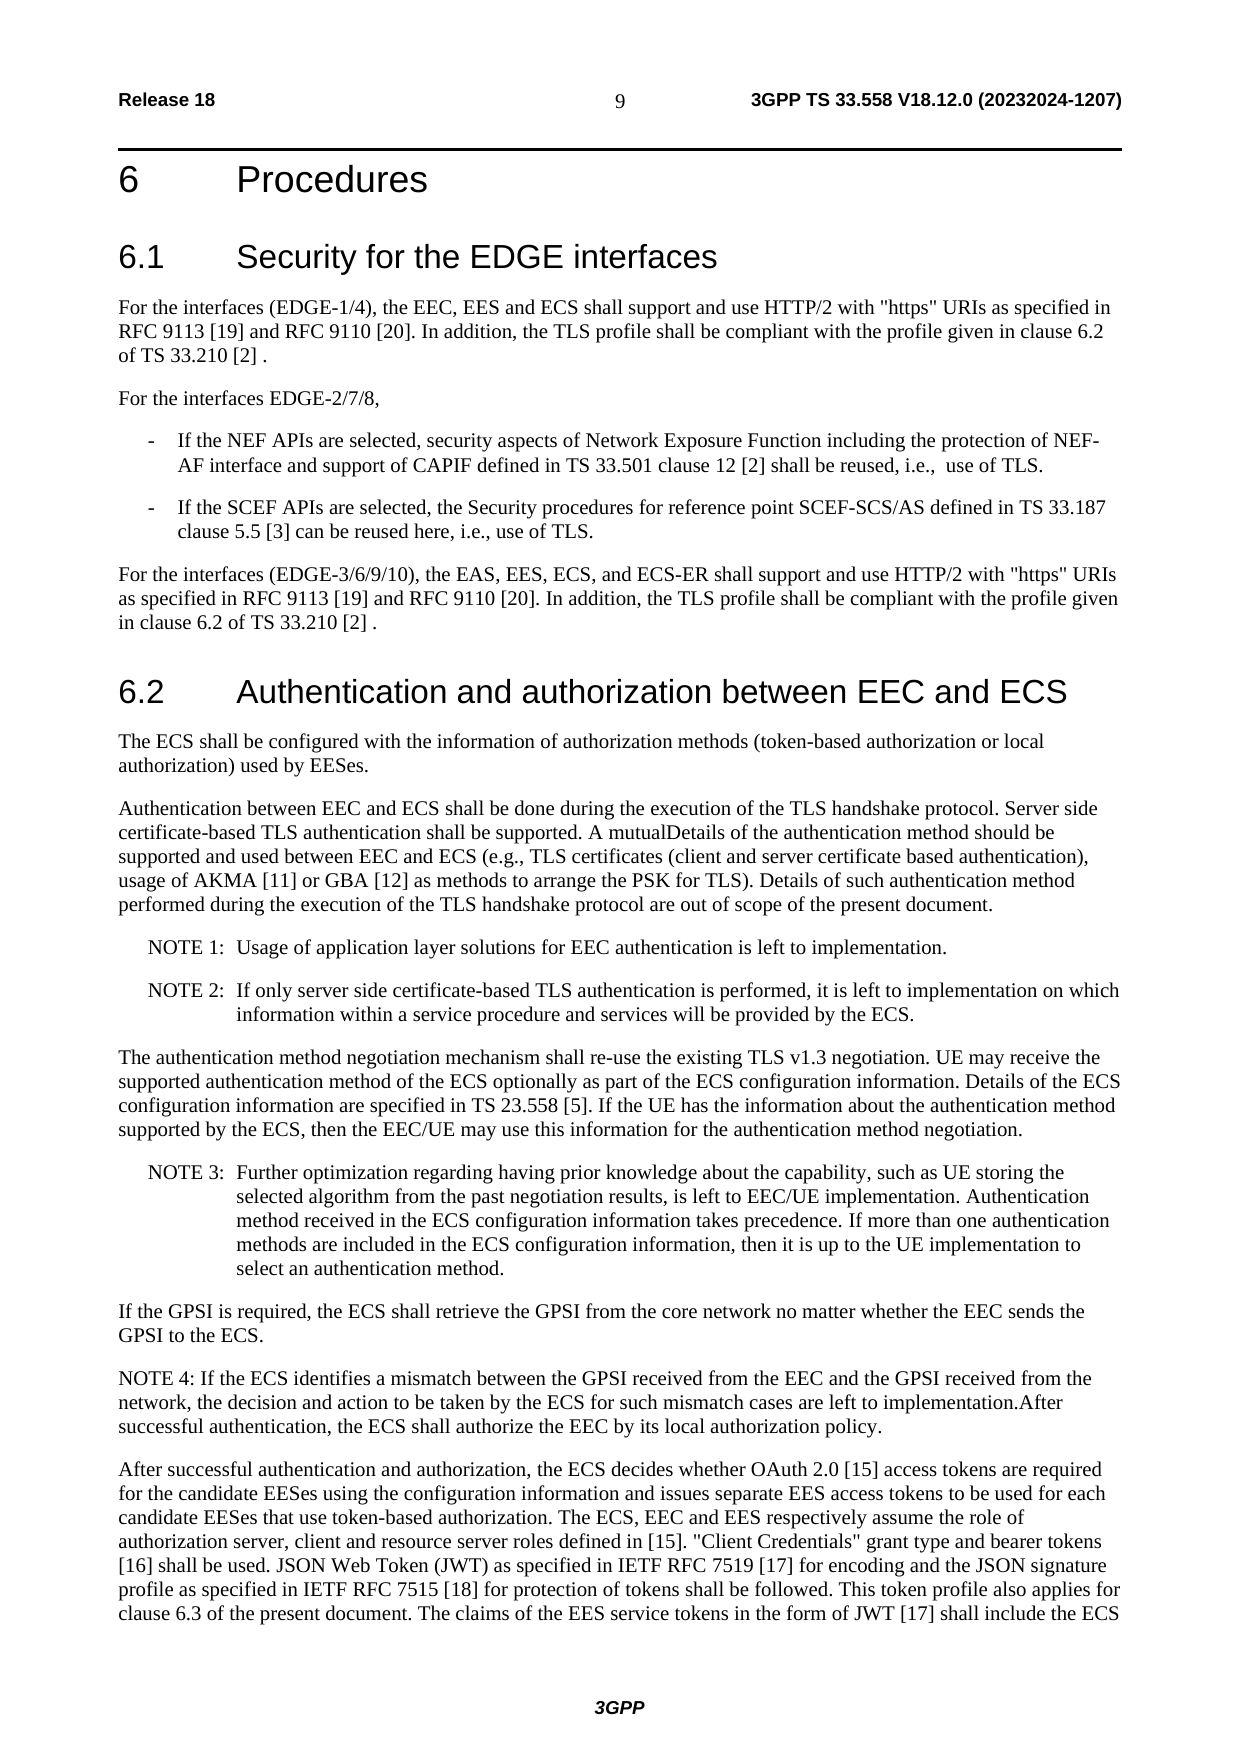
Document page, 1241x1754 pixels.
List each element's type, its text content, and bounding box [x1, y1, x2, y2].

text The ECS shall be configured with the information of authorization methods (token-based authorization or local authorization) used by EESes. [118, 729, 1122, 777]
text NOTE 1: Usage of application layer solutions for EEC authentication is left to implementation. [148, 935, 1122, 959]
text NOTE 2: If only server side certificate-based TLS authentication is performed, it is left to implementation on which information within a service procedure and services will be provided by the ECS. [148, 978, 1122, 1026]
subtitle 6.1 Security for the EDGE interfaces [118, 237, 1122, 276]
text The authentication method negotiation mechanism shall re-use the existing TLS v1.3 negotiation. UE may receive the supported authentication method of the ECS optionally as part of the ECS configuration information. Details of the ECS configuration information are specified in TS 23.558 [5]. If the UE has the information about the authentication method supported by the ECS, then the EEC/UE may use this information for the authentication method negotiation. [118, 1045, 1122, 1141]
text For the interfaces (EDGE-1/4), the EEC, EES and ECS shall support and use HTTP/2 with "https" URIs as specified in RFC 9113 [19] and RFC 9110 [20]. In addition, the TLS profile shall be compliant with the profile given in clause 6.2 of TS 33.210 [2] . [118, 295, 1122, 367]
text NOTE 3: Further optimization regarding having prior knowledge about the capability, such as UE storing the selected algorithm from the past negotiation results, is left to EEC/UE implementation. [148, 1160, 1122, 1280]
subtitle 6.2 Authentication and authorization between EEC and ECS [118, 672, 1122, 710]
text If the GPSI is required, the ECS shall retrieve the GPSI from the core network no matter whether the EEC sends the GPSI to the ECS. [118, 1299, 1122, 1347]
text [118, 1457, 1122, 1625]
text NOTE 4: If the ECS identifies a mismatch between the GPSI received from the EEC and the GPSI received from the network, the decision and action to be taken by the ECS for such mismatch cases are left to implementation.After successful authentication, the ECS shall authorize the EEC by its local authorization policy. [118, 1366, 1122, 1438]
text - If the SCEF APIs are selected, the Security procedures for reference point SCEF-SCS/AS defined in TS 33.187 clause 5.5 [3] can be reused here, i.e., use of TLS. [148, 495, 1122, 543]
subtitle 6 Procedures [118, 151, 1122, 200]
text For the interfaces (EDGE-3/6/9/10), the EAS, EES, ECS, and ECS-ER shall support and use HTTP/2 with "https" URIs as specified in RFC 9113 [19] and RFC 9110 [20]. In addition, the TLS profile shall be compliant with the profile given in clause 6.2 of TS 33.210 [2] . [118, 562, 1122, 634]
text For the interfaces EDGE-2/7/8, [118, 386, 1122, 410]
text Authentication between EEC and ECS shall be done during the execution of the TLS handshake protocol. Server side certificate-based TLS authentication shall be supported. authentication method (e.g., TLS certificates, usage of AKMA [11] or GBA [12] as methods to arrange the PSK for TLS) are out of scope of the present document. [118, 796, 1122, 916]
text - If the NEF APIs are selected, security aspects of Network Exposure Function including the protection of NEF-AF interface and support of CAPIF defined in TS 33.501 clause 12 [2] shall be reused, i.e., use of TLS. [148, 428, 1122, 477]
